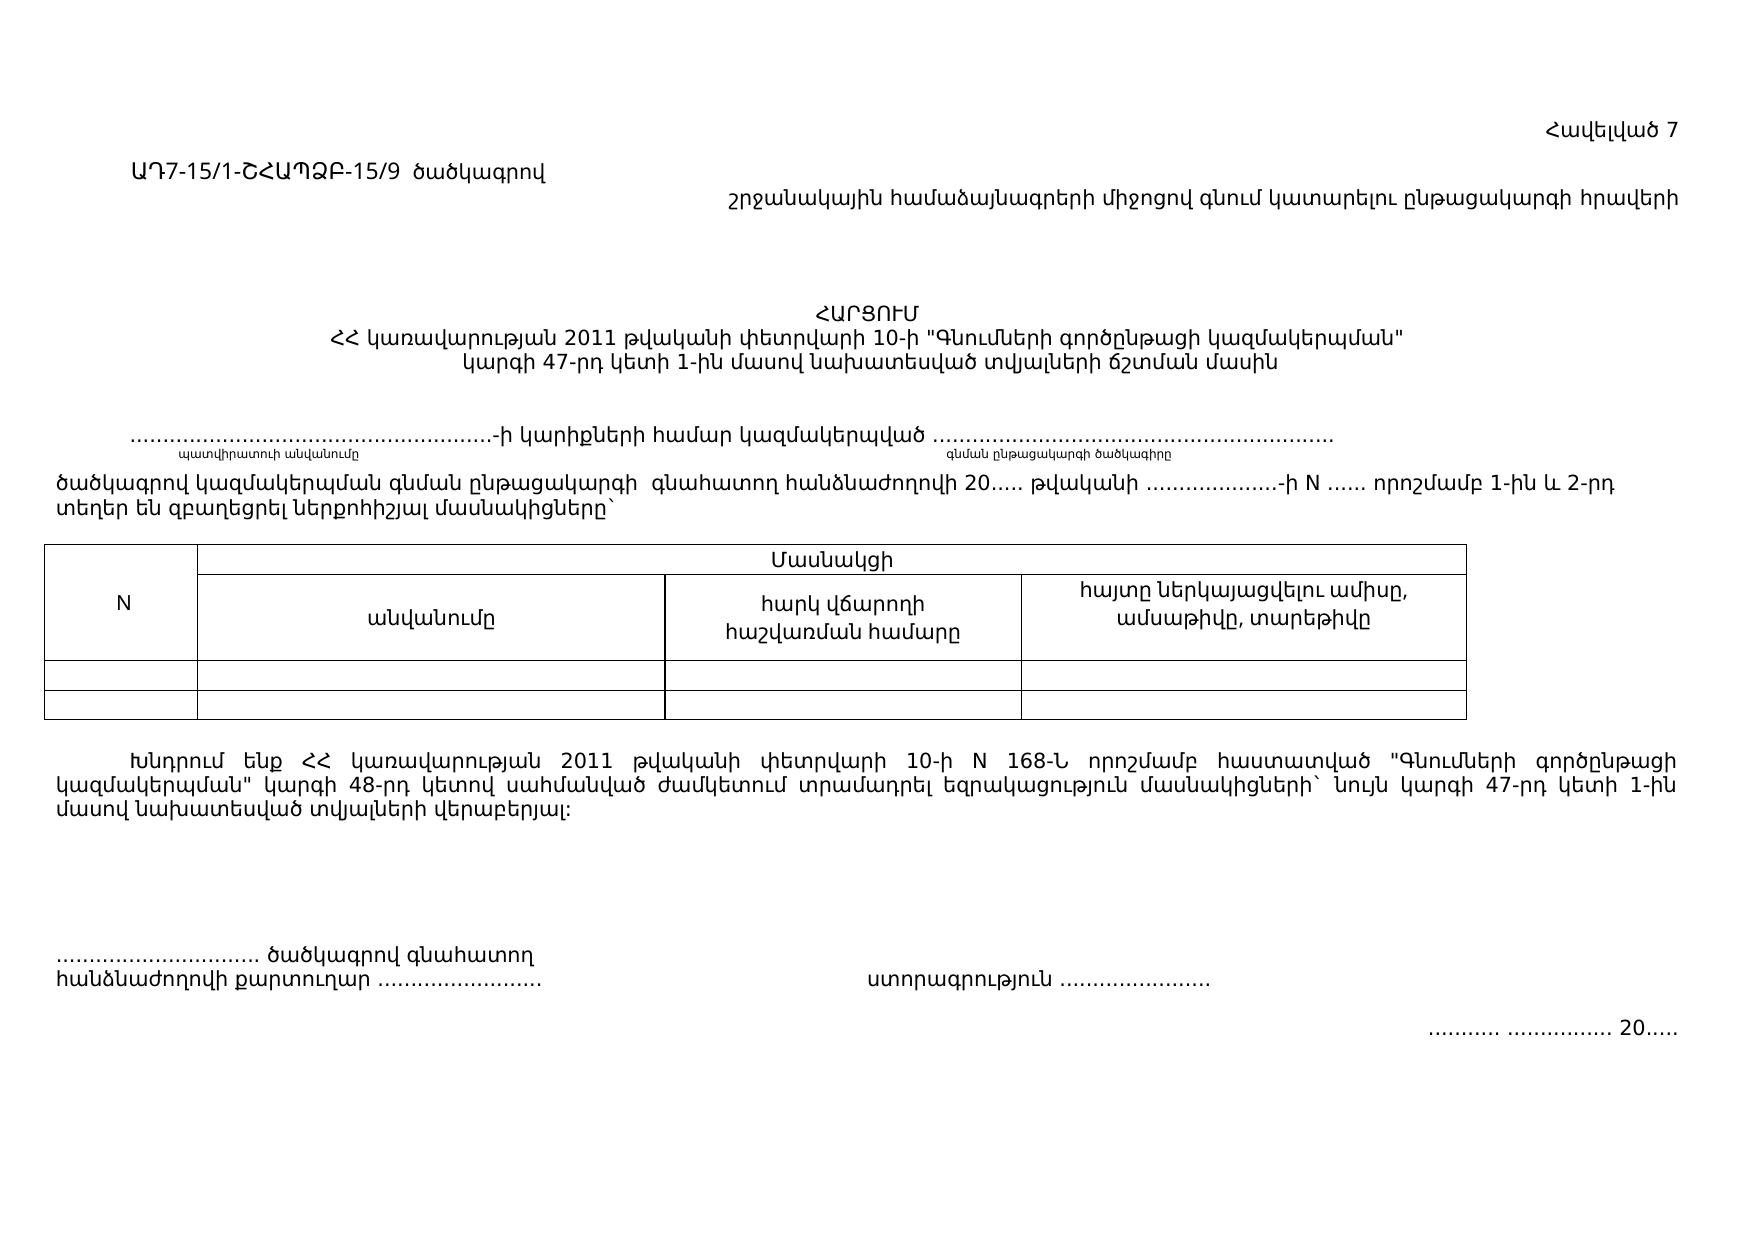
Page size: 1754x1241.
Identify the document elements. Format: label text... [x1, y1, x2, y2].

text շրջանակային համաձայնագրերի միջոցով գնում կատարելու ընթացակարգի հրավերի [56, 186, 1679, 210]
table_cell [45, 661, 197, 689]
text կարգի 47-րդ կետի 1-ին մասով նախատեսված տվյալների ճշտման մասին [56, 350, 1679, 374]
text պատվիրատուի անվանումը գնման ընթացակարգի ծածկագիրը [56, 447, 1679, 471]
table_cell հարկ վճարողի հաշվառման համարը [666, 575, 1021, 660]
text ........... ................ 20..... [56, 1016, 1679, 1040]
table_header Մասնակցի [198, 545, 1466, 574]
table_cell [666, 661, 1021, 689]
text Հավելված 7 [56, 118, 1679, 143]
table_cell [198, 661, 664, 689]
text .......................................................-ի կարիքների համար կազմակերպված ............................................................. [56, 423, 1679, 447]
text ............................... ծածկագրով գնահատող [56, 943, 1679, 967]
table_cell [1022, 691, 1466, 719]
table_cell [1022, 661, 1466, 689]
text ՀԱՐՑՈՒՄ [56, 302, 1679, 326]
table_cell անվանումը [198, 575, 664, 660]
text Խնդրում ենք ՀՀ կառավարության 2011 թվականի փետրվարի 10-ի N 168-Ն որոշմամբ հաստատված "Գնումների գործընթացի կազմակերպման" կարգի 48-րդ կետով սահմանված ժամկետում տրամադրել եզրակացություն մասնակիցների` նույն կարգի 47-րդ կետի 1-ին մասով նախատեսված տվյալների վերաբերյալ: [56, 749, 1679, 822]
table_cell [198, 691, 664, 719]
table_cell հայտը ներկայացվելու ամիսը, ամսաթիվը, տարեթիվը [1022, 575, 1466, 660]
table_header N [45, 545, 197, 660]
table_cell [45, 691, 197, 719]
text հանձնաժողովի քարտուղար ......................... ստորագրություն ....................... [56, 967, 1679, 992]
text ծածկագրով կազմակերպման գնման ընթացակարգի գնահատող հանձնաժողովի 20..... թվականի ....................-ի N ...... որոշմամբ 1-ին և 2-րդ տեղեր են զբաղեցրել ներքոհիշյալ մասնակիցները` [56, 471, 1679, 520]
text ԱԴ7-15/1-ՇՀԱՊՁԲ-15/9 ծածկագրով [56, 155, 1679, 186]
table_cell [666, 691, 1021, 719]
text ՀՀ կառավարության 2011 թվականի փետրվարի 10-ի "Գնումների գործընթացի կազմակերպման" [56, 326, 1679, 350]
